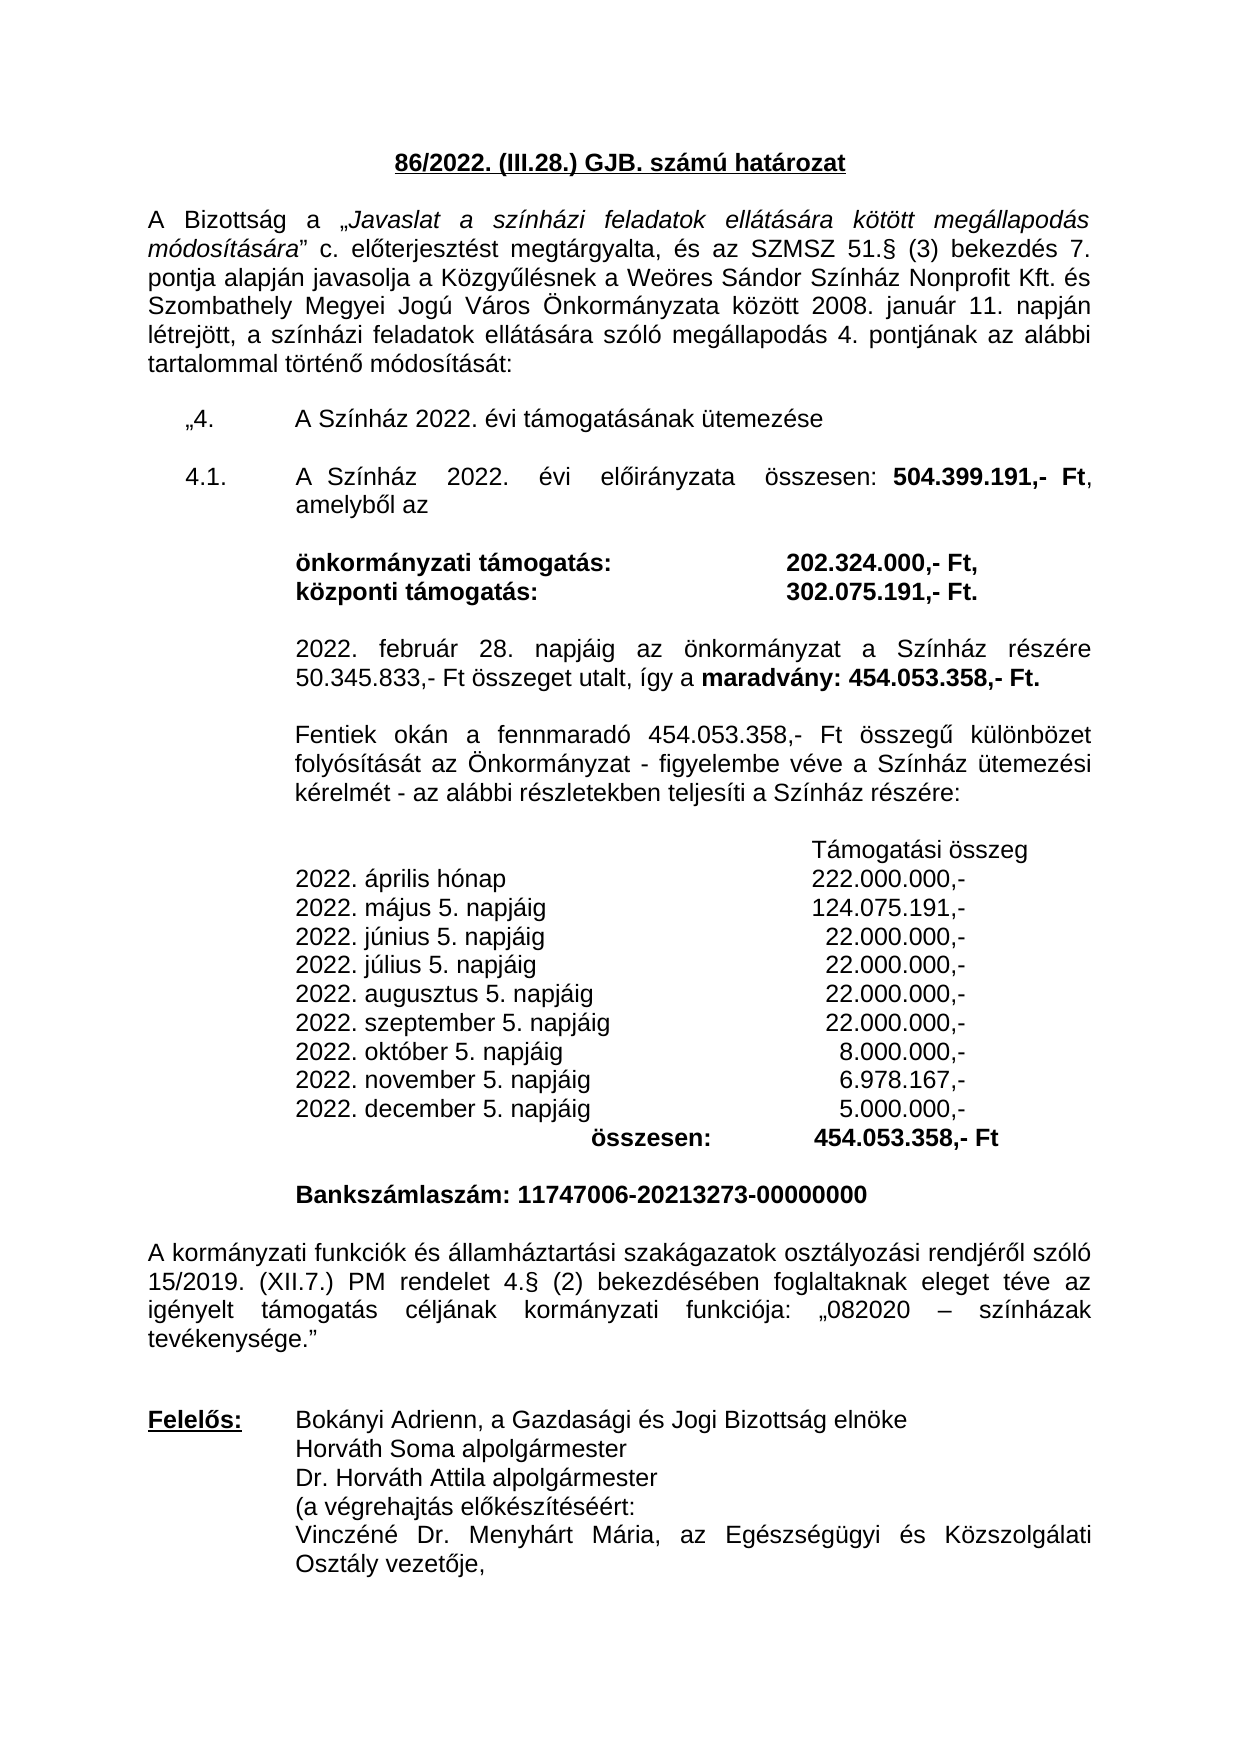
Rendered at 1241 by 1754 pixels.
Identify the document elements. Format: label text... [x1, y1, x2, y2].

text Vinczéné Dr. Menyhárt Mária, az Egészségügyi és Közszolgálati Osztály vezetője, [164, 1520, 1093, 1578]
text Fentiek okán a fennmaradó 454.053.358,- Ft összegű különbözet folyósítását az Önkormányzat - figyelembe véve a Színház ütemezési kérelmét - az alábbi részletekben teljesíti a Színház részére: [294, 720, 1093, 806]
text Horváth Soma alpolgármester [148, 1434, 1093, 1463]
text 2022. június 5. napjáig 22.000.000,- [221, 921, 1093, 950]
text 2022. április hónap 222.000.000,- [148, 864, 1093, 893]
text 86/2022. (III.28.) GJB. számú határozat [148, 148, 1093, 176]
text Támogatási összeg [148, 835, 1093, 864]
text A kormányzati funkciók és államháztartási szakágazatok osztályozási rendjéről szóló 15/2019. (XII.7.) PM rendelet 4.§ (2) bekezdésében foglaltaknak eleget téve az igényelt támogatás céljának kormányzati funkciója: „082020 – színházak tevékenysége.” [148, 1238, 1093, 1353]
text „4. A Színház 2022. évi támogatásának ütemezése [185, 404, 1093, 433]
text 2022. október 5. napjáig 8.000.000,- [221, 1036, 1093, 1065]
text Bankszámlaszám: 11747006-20213273-00000000 [221, 1180, 1093, 1209]
text önkormányzati támogatás: 202.324.000,- Ft, [295, 548, 1093, 576]
text központi támogatás: 302.075.191,- Ft. [295, 576, 1093, 605]
text 2022. szeptember 5. napjáig 22.000.000,- [221, 1008, 1093, 1036]
text összesen: 454.053.358,- Ft [517, 1123, 1093, 1151]
text 2022. május 5. napjáig 124.075.191,- [221, 893, 1093, 921]
text 2022. február 28. napjáig az önkormányzat a Színház részére 50.345.833,- Ft összeget utalt, így a maradvány: 454.053.358,- Ft. [295, 634, 1093, 691]
text 2022. augusztus 5. napjáig 22.000.000,- [221, 979, 1093, 1008]
text A Bizottság a „Javaslat a színházi feladatok ellátására kötött megállapodás módosítására” c. előterjesztést megtárgyalta, és az SZMSZ 51.§ (3) bekezdés 7. pontja alapján javasolja a Közgyűlésnek a Weöres Sándor Színház Nonprofit Kft. és Szombathely Megyei Jogú Város Önkormányzata között 2008. január 11. napján létrejött, a színházi feladatok ellátására szóló megállapodás 4. pontjának az alábbi tartalommal történő módosítását: [148, 205, 1093, 378]
text 2022. november 5. napjáig 6.978.167,- [221, 1065, 1093, 1094]
text Dr. Horváth Attila alpolgármester [148, 1463, 1093, 1492]
text (a végrehajtás előkészítéséért: [148, 1492, 1093, 1520]
text Felelős: Bokányi Adrienn, a Gazdasági és Jogi Bizottság elnöke [148, 1405, 1093, 1434]
list A Színház 2022. évi előirányzata összesen: 504.399.191,- Ft, amelyből az [185, 461, 1093, 519]
text 2022. július 5. napjáig 22.000.000,- [221, 950, 1093, 979]
text 2022. december 5. napjáig 5.000.000,- [221, 1094, 1093, 1123]
